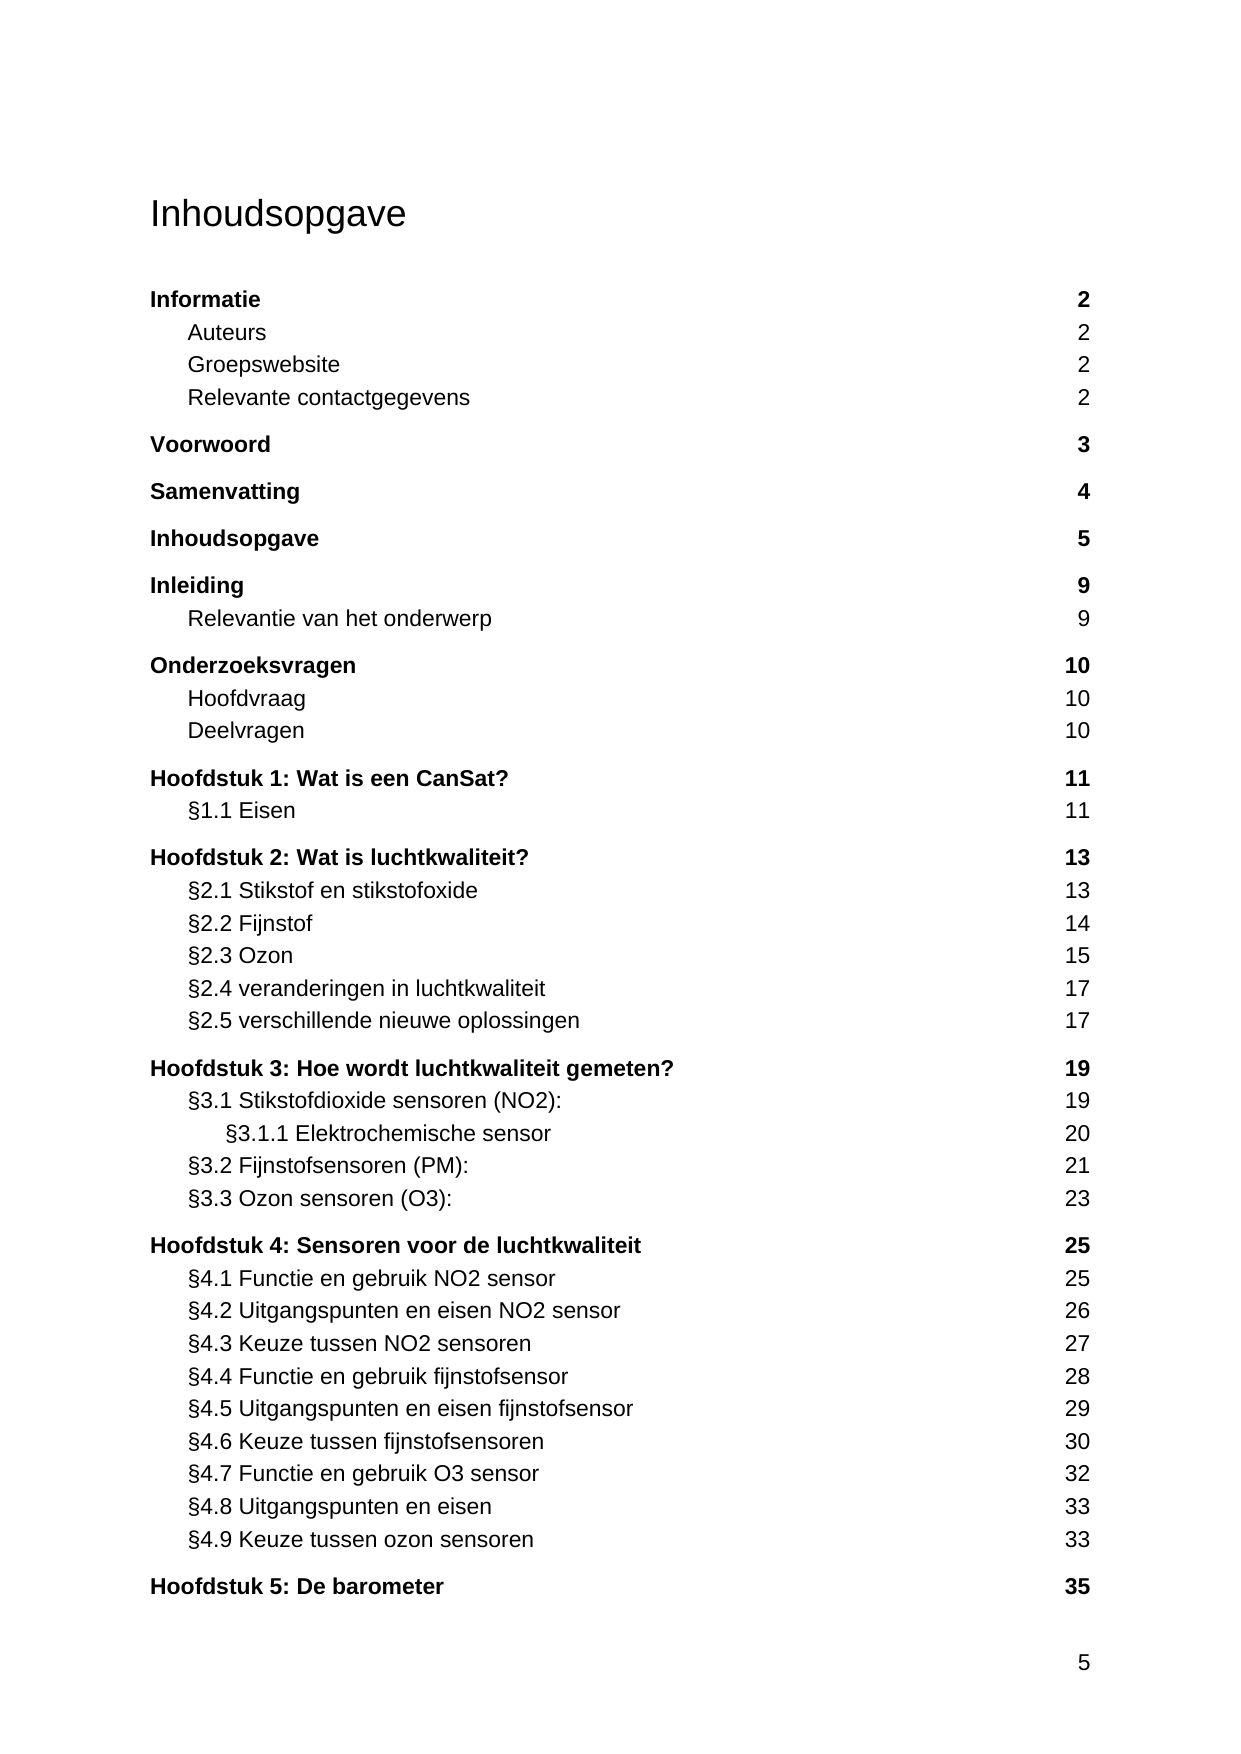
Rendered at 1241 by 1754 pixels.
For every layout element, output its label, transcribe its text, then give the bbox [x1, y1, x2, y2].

subtitle Inhoudsopgave [150, 192, 1090, 235]
